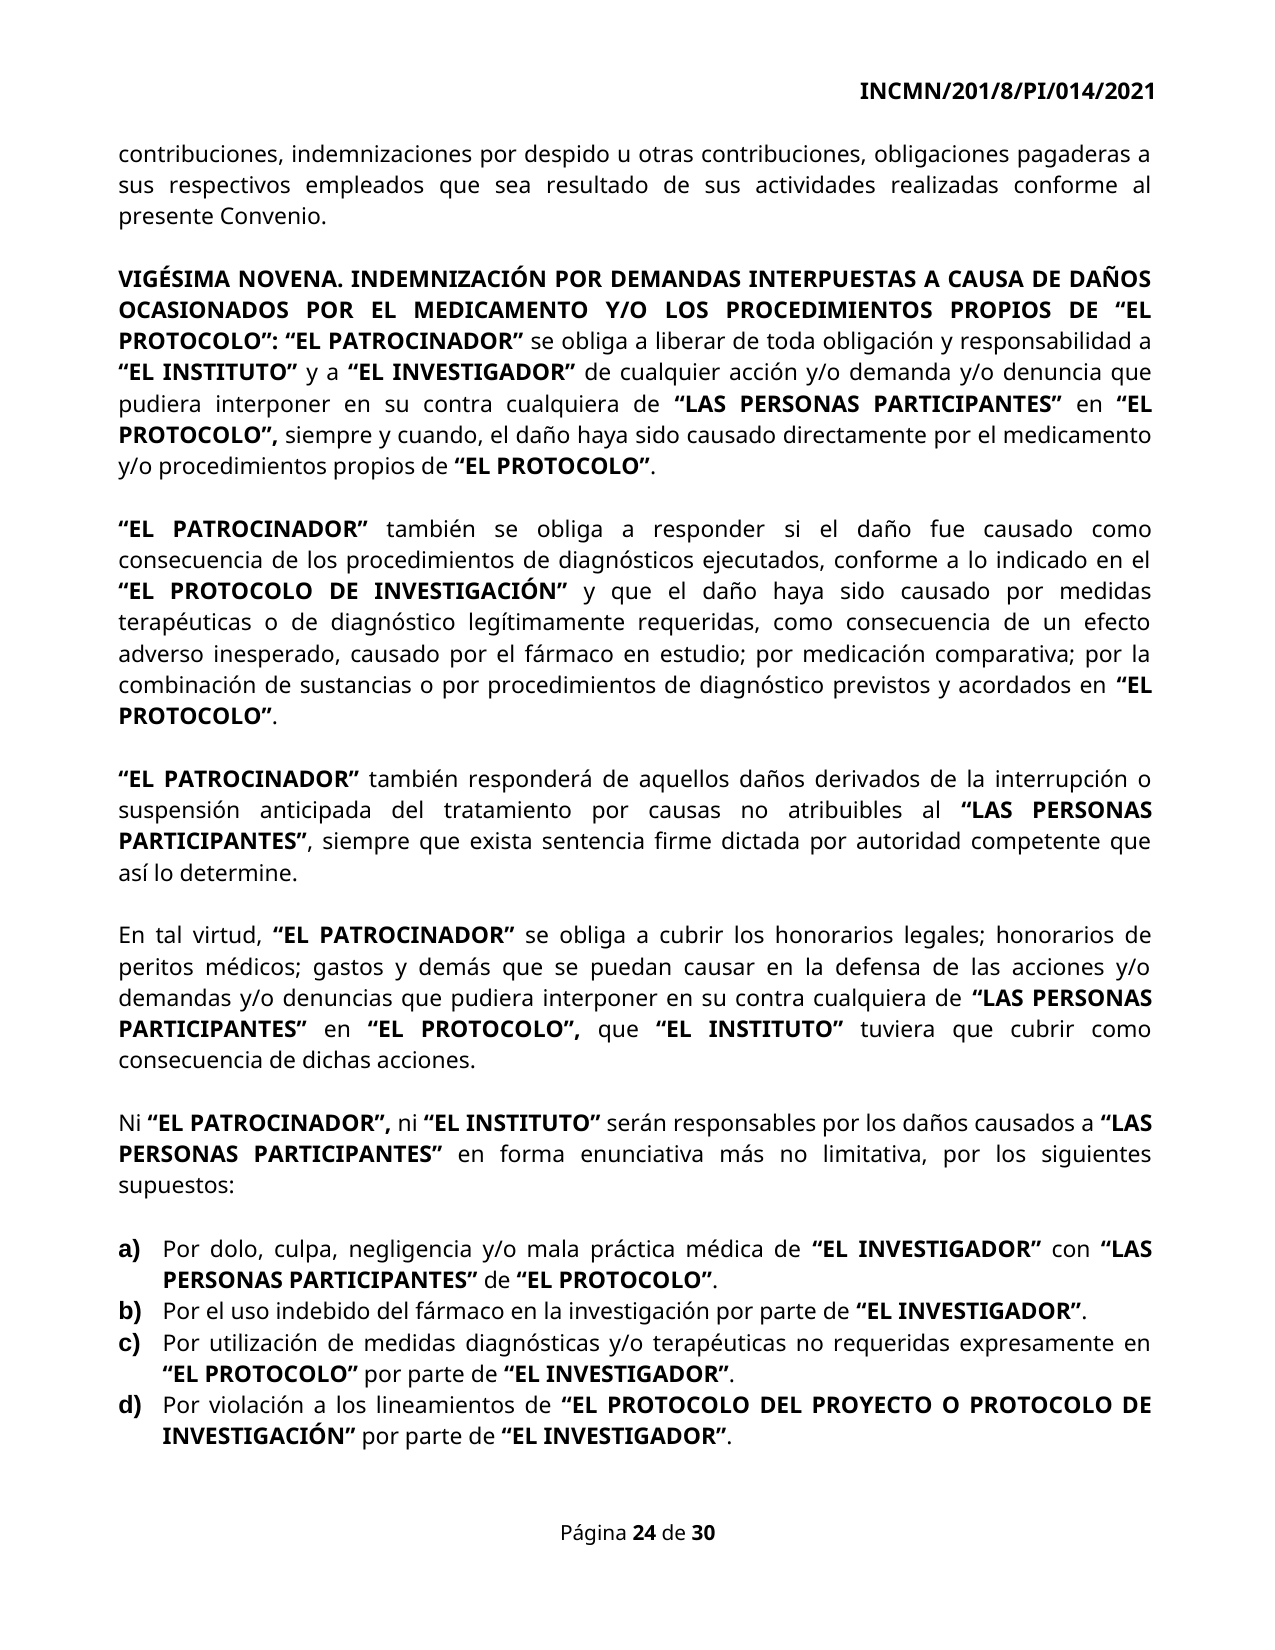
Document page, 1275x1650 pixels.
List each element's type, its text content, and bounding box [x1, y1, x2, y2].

list Por dolo, culpa, negligencia y/o mala práctica médica de “EL INVESTIGADOR” con “LAS PERSONAS PARTICIPANTES” de “EL PROTOCOLO”. [118, 1233, 1152, 1295]
list Por el uso indebido del fármaco en la investigación por parte de “EL INVESTIGADOR”. [118, 1295, 1152, 1327]
text En tal virtud, “EL PATROCINADOR” se obliga a cubrir los honorarios legales; honorarios de peritos médicos; gastos y demás que se puedan causar en la defensa de las acciones y/o demandas y/o denuncias que pudiera interponer en su contra cualquiera de “LAS PERSONAS PARTICIPANTES” en “EL PROTOCOLO”, que “EL INSTITUTO” tuviera que cubrir como consecuencia de dichas acciones. [118, 919, 1152, 1075]
text VIGÉSIMA NOVENA. INDEMNIZACIÓN POR DEMANDAS INTERPUESTAS A CAUSA DE DAÑOS OCASIONADOS POR EL MEDICAMENTO Y/O LOS PROCEDIMIENTOS PROPIOS DE “EL PROTOCOLO”: “EL PATROCINADOR” se obliga a liberar de toda obligación y responsabilidad a “EL INSTITUTO” y a “EL INVESTIGADOR” de cualquier acción y/o demanda y/o denuncia que pudiera interponer en su contra cualquiera de “LAS PERSONAS PARTICIPANTES” en “EL PROTOCOLO”, siempre y cuando, el daño haya sido causado directamente por el medicamento y/o procedimientos propios de “EL PROTOCOLO”. [118, 262, 1152, 481]
list Por utilización de medidas diagnósticas y/o terapéuticas no requeridas expresamente en “EL PROTOCOLO” por parte de “EL INVESTIGADOR”. [118, 1327, 1152, 1389]
text Ni “EL PATROCINADOR”, ni “EL INSTITUTO” serán responsables por los daños causados a “LAS PERSONAS PARTICIPANTES” en forma enunciativa más no limitativa, por los siguientes supuestos: [118, 1107, 1152, 1200]
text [118, 137, 1152, 231]
text “EL PATROCINADOR” también se obliga a responder si el daño fue causado como consecuencia de los procedimientos de diagnósticos ejecutados, conforme a lo indicado en el “EL PROTOCOLO DE INVESTIGACIÓN” y que el daño haya sido causado por medidas terapéuticas o de diagnóstico legítimamente requeridas, como consecuencia de un efecto adverso inesperado, causado por el fármaco en estudio; por medicación comparativa; por la combinación de sustancias o por procedimientos de diagnóstico previstos y acordados en “EL PROTOCOLO”. [118, 513, 1152, 731]
text “EL PATROCINADOR” también responderá de aquellos daños derivados de la interrupción o suspensión anticipada del tratamiento por causas no atribuibles al “LAS PERSONAS PARTICIPANTES”, siempre que exista sentencia firme dictada por autoridad competente que así lo determine. [118, 763, 1152, 888]
list Por violación a los lineamientos de “EL PROTOCOLO DEL PROYECTO O PROTOCOLO DE INVESTIGACIÓN” por parte de “EL INVESTIGADOR”. [118, 1389, 1152, 1452]
